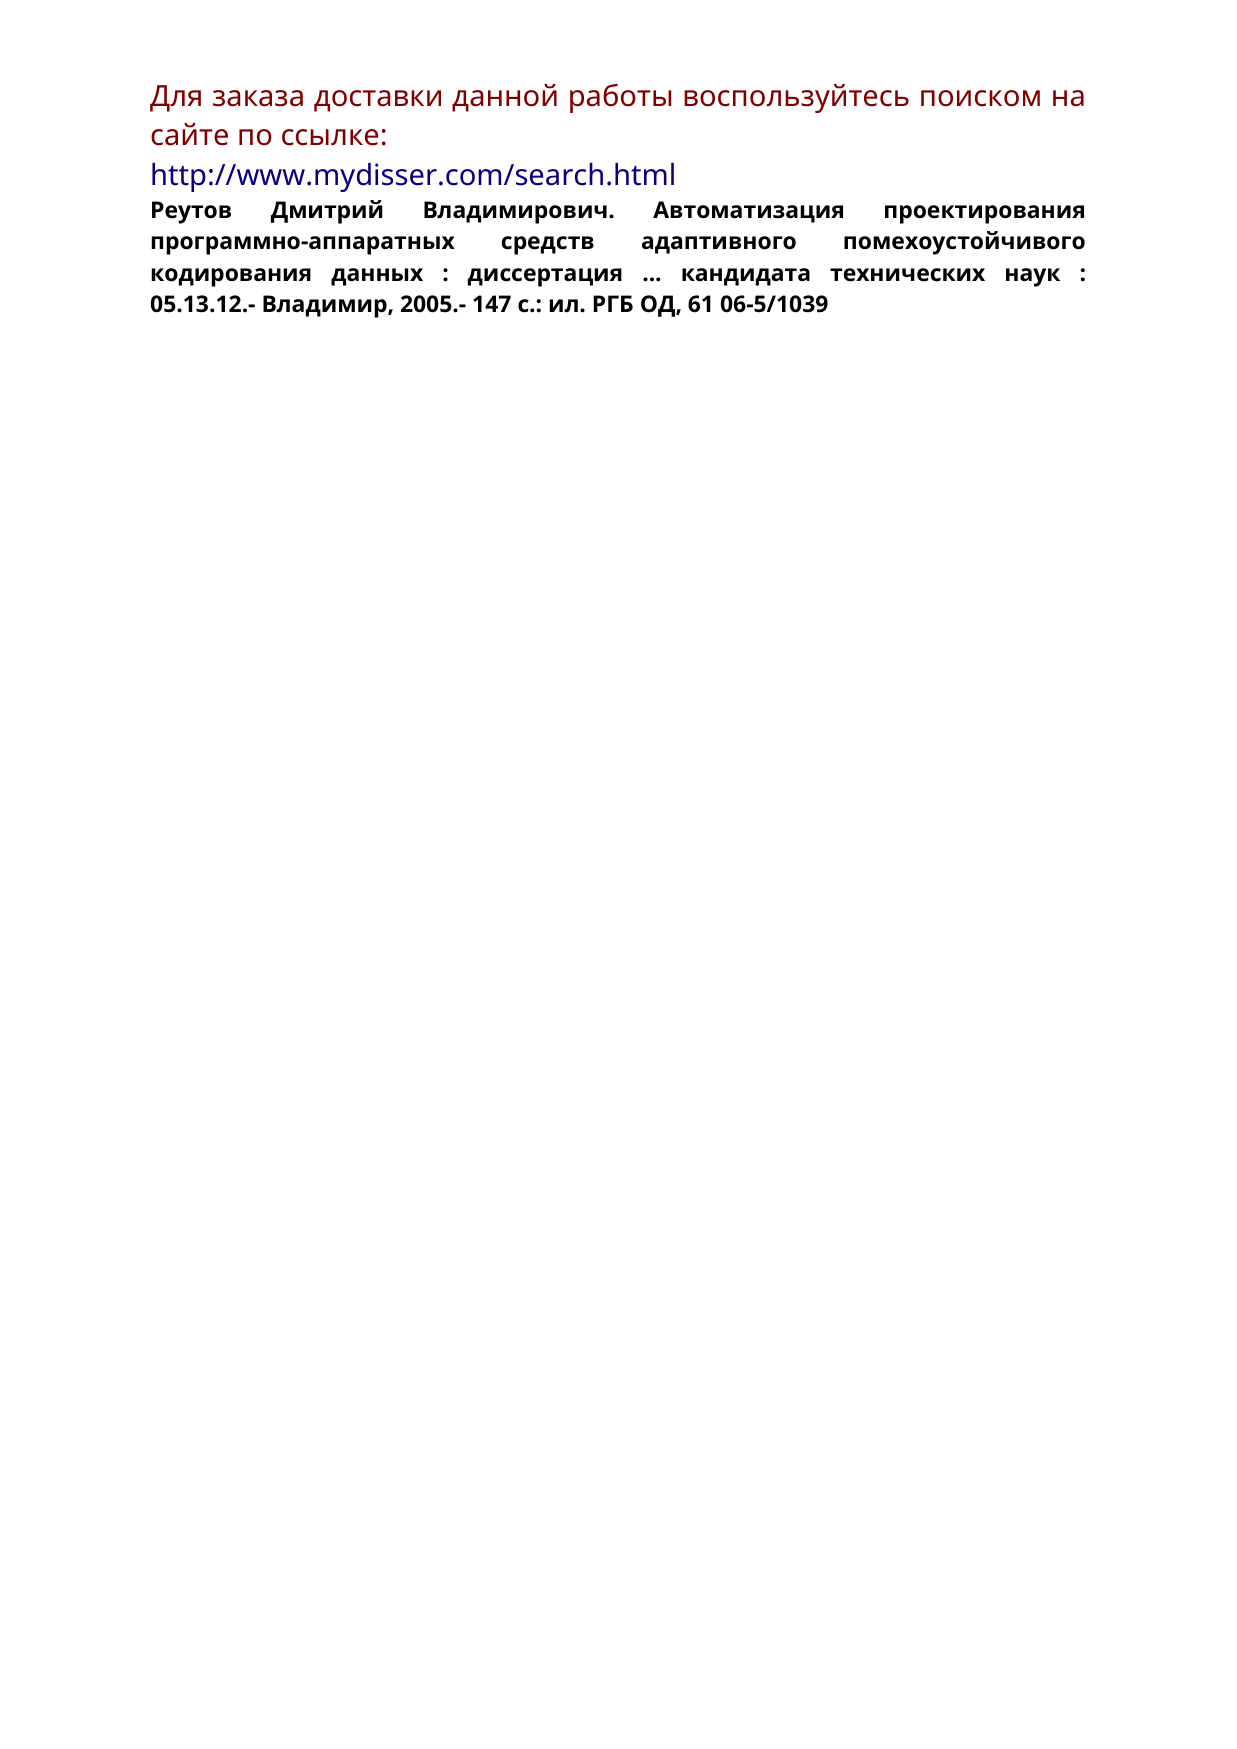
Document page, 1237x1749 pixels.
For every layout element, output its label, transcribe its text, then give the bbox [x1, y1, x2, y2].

text Реутов Дмитрий Владимирович. Автоматизация проектирования программно-аппаратных средств адаптивного помехоустойчивого кодирования данных : диссертация ... кандидата технических наук : 05.13.12.- Владимир, 2005.- 147 с.: ил. РГБ ОД, 61 06-5/1039 [150, 194, 1086, 319]
